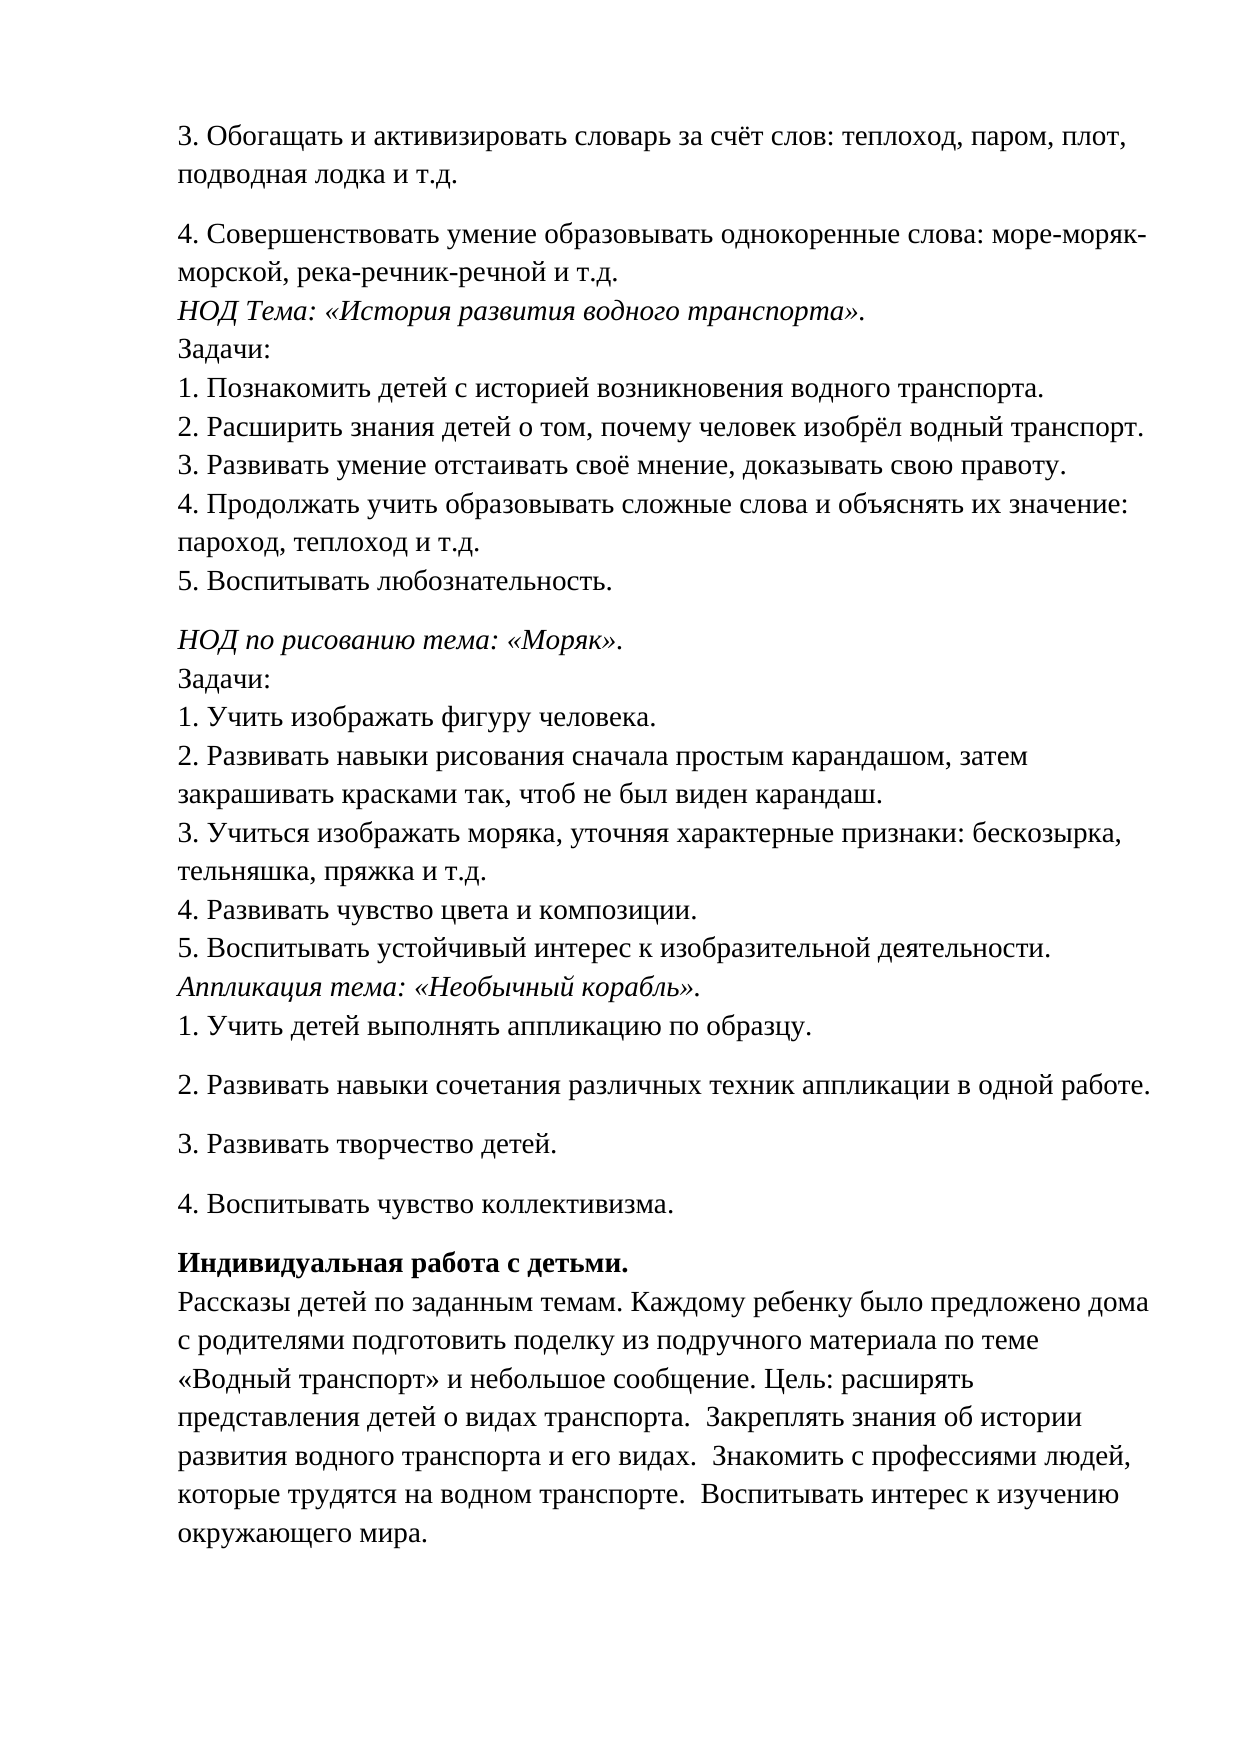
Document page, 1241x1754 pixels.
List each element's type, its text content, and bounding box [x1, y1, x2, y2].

text НОД по рисованию тема: «Моряк». Задачи: 1. Учить изображать фигуру человека. 2. Развивать навыки рисования сначала простым карандашом, затем закрашивать красками так, чтоб не был виден карандаш. 3. Учиться изображать моряка, уточняя характерные признаки: бескозырка, тельняшка, пряжка и т.д. 4. Развивать чувство цвета и композиции. 5. Воспитывать устойчивый интерес к изобразительной деятельности. Аппликация тема: «Необычный корабль». 1. Учить детей выполнять аппликацию по образцу. [177, 622, 1152, 1041]
text 2. Развивать навыки сочетания различных техник аппликации в одной работе. [177, 1067, 1152, 1101]
text Индивидуальная работа с детьми. Рассказы детей по заданным темам. Каждому ребенку было предложено дома с родителями подготовить поделку из подручного материала по теме «Водный транспорт» и небольшое сообщение. Цель: расширять представления детей о видах транспорта. Закреплять знания об истории развития водного транспорта и его видах. Знакомить с профессиями людей, которые трудятся на водном транспорте. Воспитывать интерес к изучению окружающего мира. [177, 1245, 1152, 1548]
text 3. Развивать творчество детей. [177, 1126, 1152, 1160]
text 4. Совершенствовать умение образовывать однокоренные слова: море-моряк-морской, река-речник-речной и т.д. НОД Тема: «История развития водного транспорта». Задачи: 1. Познакомить детей с историей возникновения водного транспорта. 2. Расширить знания детей о том, почему человек изобрёл водный транспорт. 3. Развивать умение отстаивать своё мнение, доказывать свою правоту. 4. Продолжать учить образовывать сложные слова и объяснять их значение: пароход, теплоход и т.д. 5. Воспитывать любознательность. [177, 216, 1152, 596]
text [177, 118, 1152, 190]
text 4. Воспитывать чувство коллективизма. [177, 1186, 1152, 1219]
